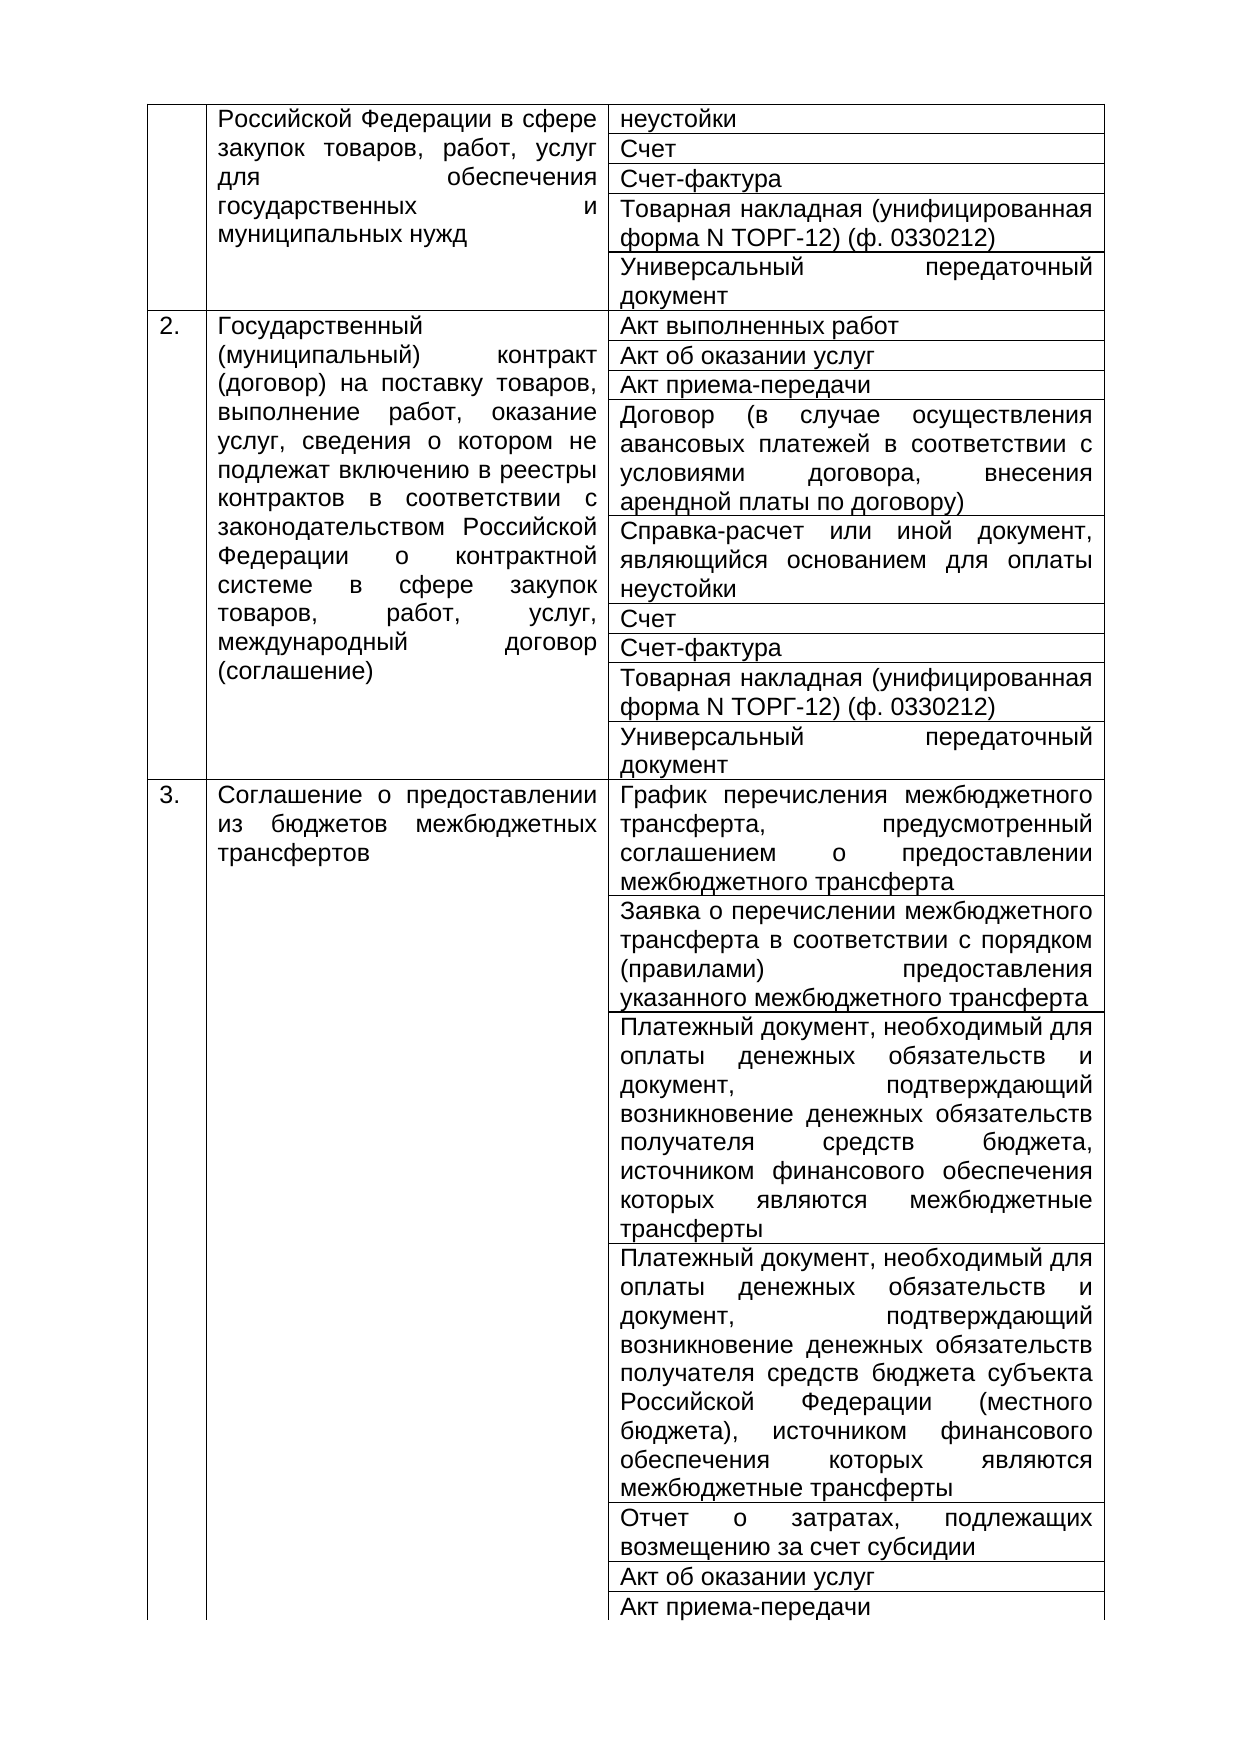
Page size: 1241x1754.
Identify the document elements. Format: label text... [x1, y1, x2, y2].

table_cell Платежный документ, необходимый для оплаты денежных обязательств и документ, подтверждающий возникновение денежных обязательств получателя средств бюджета субъекта Российской Федерации (местного бюджета), источником финансового обеспечения которых являются межбюджетные трансферты [609, 1244, 1104, 1502]
table_cell Товарная накладная (унифицированная форма N ТОРГ-12) (ф. 0330212) [609, 194, 1104, 251]
table_cell Акт об оказании услуг [609, 1562, 1104, 1591]
table_cell Соглашение о предоставлении из бюджетов межбюджетных трансфертов [207, 780, 608, 1620]
table_cell График перечисления межбюджетного трансферта, предусмотренный соглашением о предоставлении межбюджетного трансферта [609, 780, 1104, 895]
table_cell Справка-расчет или иной документ, являющийся основанием для оплаты неустойки [609, 516, 1104, 603]
table_cell Государственный (муниципальный) контракт (договор) на поставку товаров, выполнение работ, оказание услуг, сведения о котором не подлежат включению в реестры контрактов в соответствии с законодательством Российской Федерации о контрактной системе в сфере закупок товаров, работ, услуг, международный договор (соглашение) [207, 311, 608, 779]
table_cell Товарная накладная (унифицированная форма N ТОРГ-12) (ф. 0330212) [609, 663, 1104, 721]
table_cell Акт приема-передачи [609, 371, 1104, 399]
table_cell Универсальный передаточный документ [609, 253, 1104, 310]
table_cell Счет-фактура [609, 164, 1104, 193]
table_cell Платежный документ, необходимый для оплаты денежных обязательств и документ, подтверждающий возникновение денежных обязательств получателя средств бюджета, источником финансового обеспечения которых являются межбюджетные трансферты [609, 1013, 1104, 1242]
table_cell Универсальный передаточный документ [609, 722, 1104, 779]
table_cell Акт об оказании услуг [609, 341, 1104, 369]
table_cell 2. [148, 311, 206, 779]
table_cell Отчет о затратах, подлежащих возмещению за счет субсидии [609, 1503, 1104, 1561]
table_cell Счет-фактура [609, 634, 1104, 662]
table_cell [609, 105, 1104, 133]
table_cell Счет [609, 604, 1104, 632]
table_cell 3. [148, 780, 206, 1620]
table_cell Акт приема-передачи [609, 1592, 1104, 1620]
table_cell Заявка о перечислении межбюджетного трансферта в соответствии с порядком (правилами) предоставления указанного межбюджетного трансферта [609, 896, 1104, 1011]
table_cell Счет [609, 134, 1104, 163]
table_cell Акт выполненных работ [609, 311, 1104, 340]
table_cell Договор (в случае осуществления авансовых платежей в соответствии с условиями договора, внесения арендной платы по договору) [609, 400, 1104, 515]
